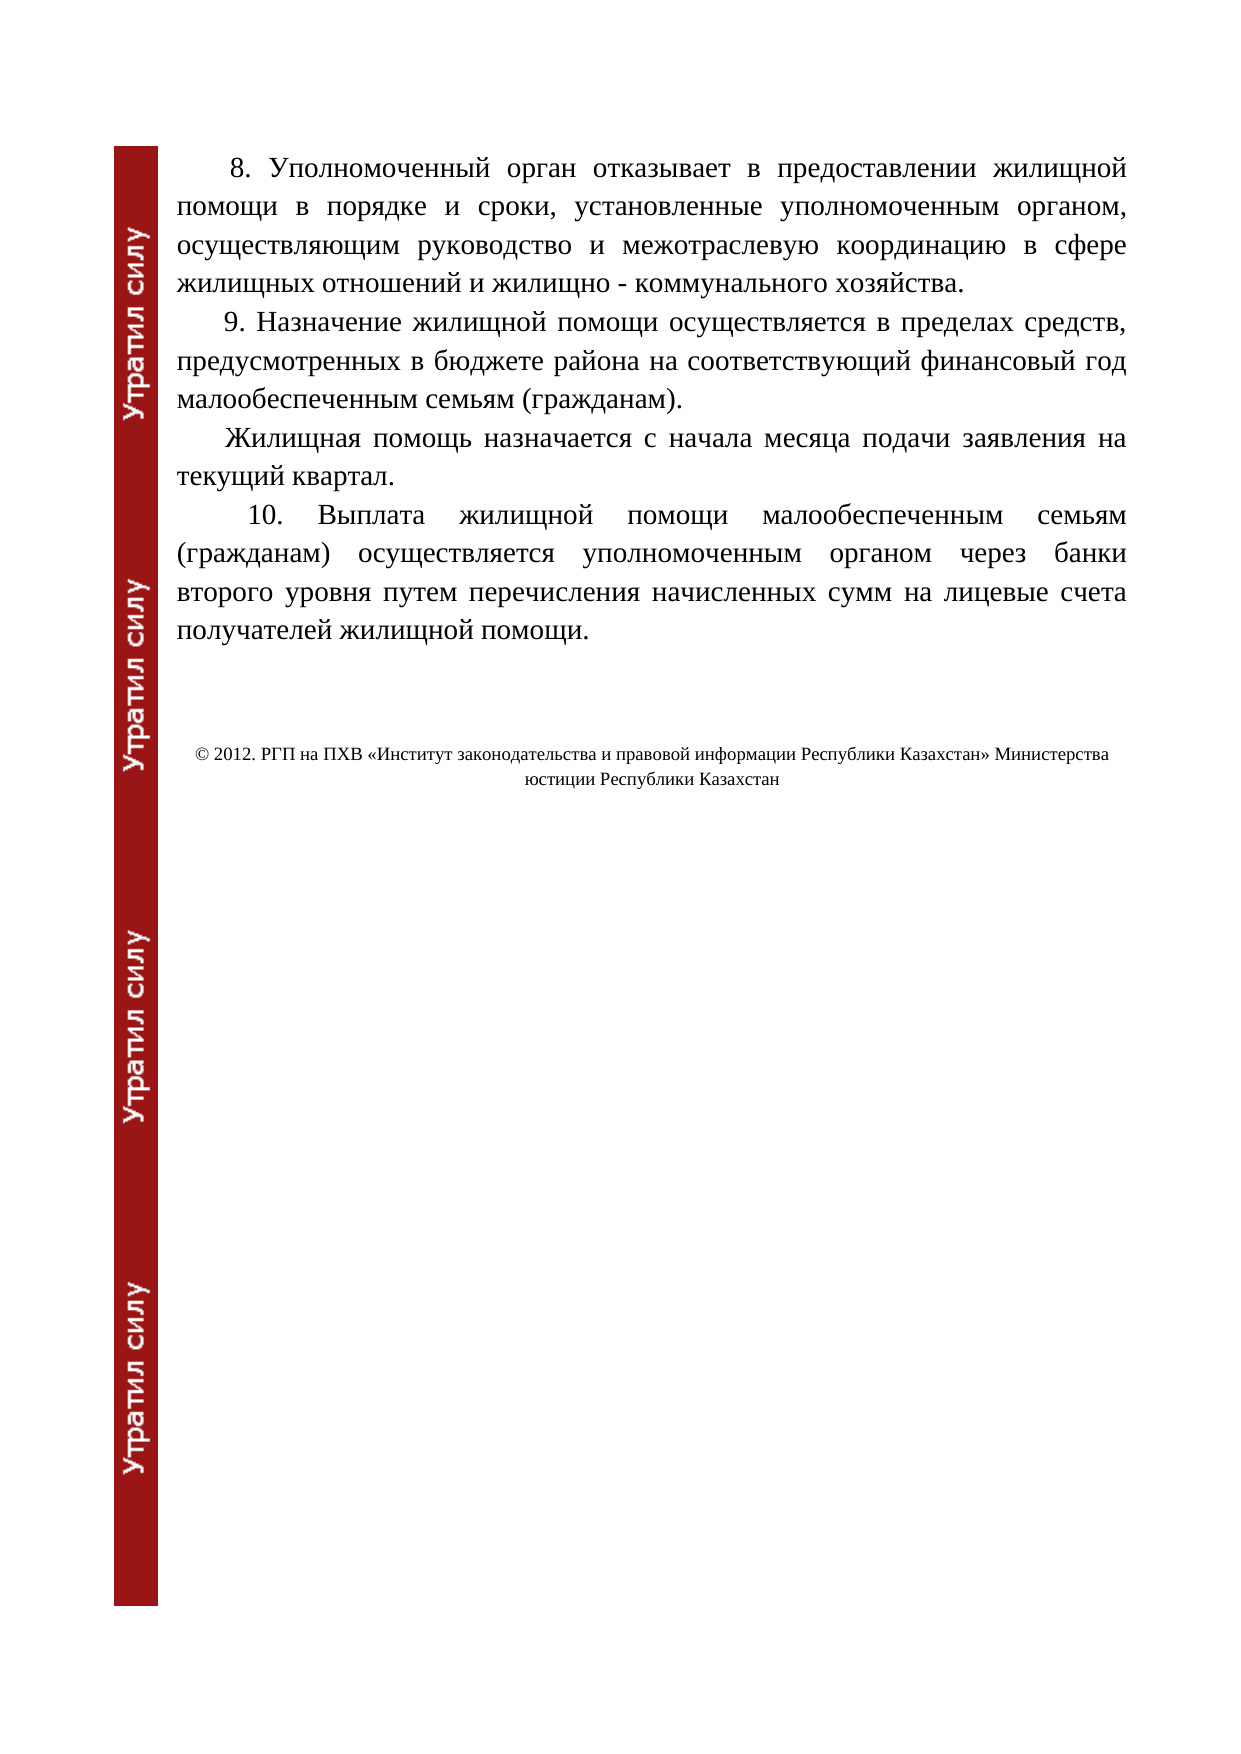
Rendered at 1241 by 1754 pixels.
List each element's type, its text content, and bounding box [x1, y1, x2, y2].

picture [114, 415, 158, 420]
picture [114, 646, 158, 743]
picture [114, 146, 158, 150]
text © 2012. РГП на ПХВ «Институт законодательства и правовой информации Республики Казахстан» Министерства юстиции Республики Казахстан [112, 743, 1128, 789]
text 9. Назначение жилищной помощи осуществляется в пределах средств, предусмотренных в бюджете района на соответствующий финансовый год малообеспеченным семьям (гражданам). [112, 304, 1128, 415]
picture [114, 492, 158, 497]
picture [114, 299, 158, 304]
text Жилищная помощь назначается с начала месяца подачи заявления на текущий квартал. [112, 420, 1128, 492]
text 10. Выплата жилищной помощи малообеспеченным семьям (гражданам) осуществляется уполномоченным органом через банки второго уровня путем перечисления начисленных сумм на лицевые счета получателей жилищной помощи. [112, 497, 1128, 646]
picture [114, 789, 158, 1606]
text 8. Уполномоченный орган отказывает в предоставлении жилищной помощи в порядке и сроки, установленные уполномоченным органом, осуществляющим руководство и межотраслевую координацию в сфере жилищных отношений и жилищно - коммунального хозяйства. [112, 150, 1128, 299]
